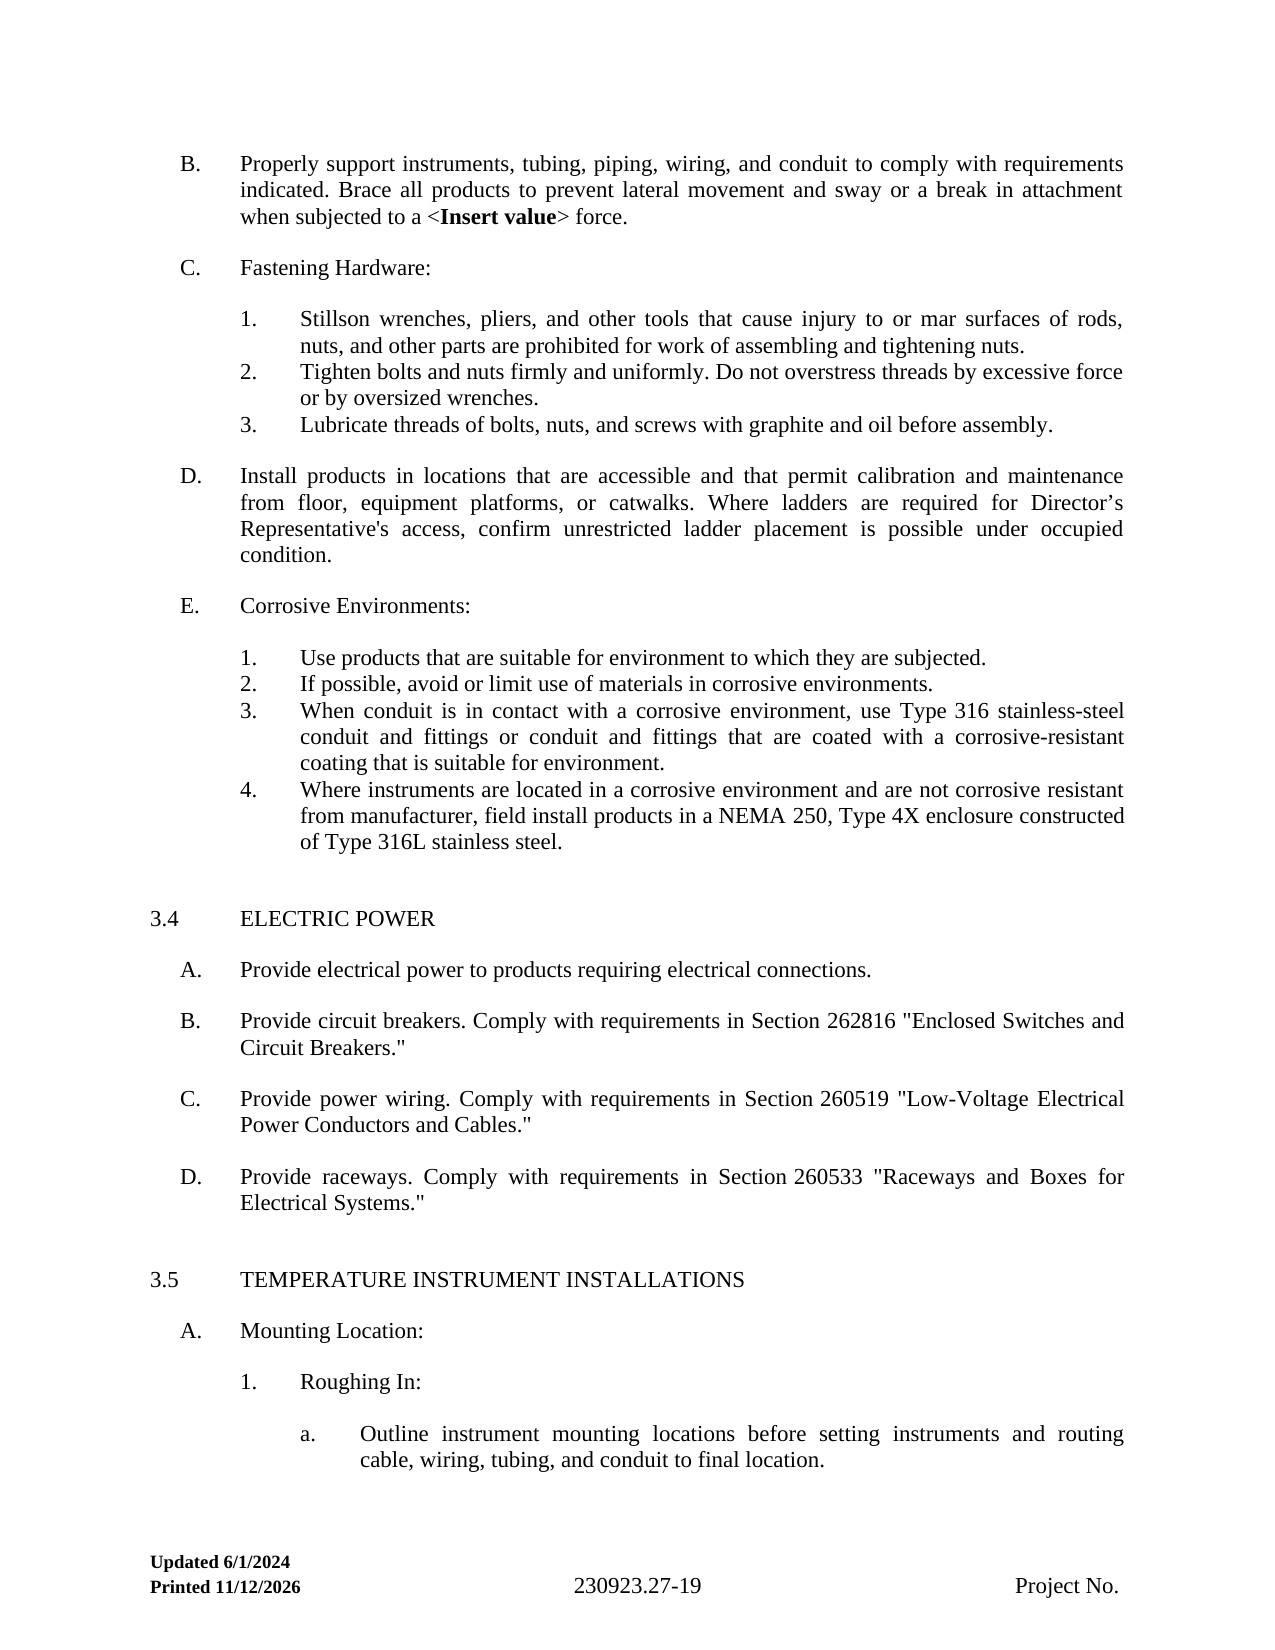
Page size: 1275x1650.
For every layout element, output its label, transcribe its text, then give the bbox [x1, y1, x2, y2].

text TEMPERATURE INSTRUMENT INSTALLATIONS [150, 1266, 1125, 1292]
text Properly support instruments, tubing, piping, wiring, and conduit to comply with requirements indicated. Brace all products to prevent lateral movement and sway or a break in attachment when subjected to a <Insert value> force. [180, 150, 1125, 229]
text Provide electrical power to products requiring electrical connections. [180, 956, 1125, 982]
text Tighten bolts and nuts firmly and uniformly. Do not overstress threads by excessive force or by oversized wrenches. [240, 358, 1125, 411]
text Where instruments are located in a corrosive environment and are not corrosive resistant from manufacturer, field install products in a NEMA 250, Type 4X enclosure constructed of Type 316L stainless steel. [240, 776, 1125, 855]
text Corrosive Environments: [180, 593, 1125, 619]
text Outline instrument mounting locations before setting instruments and routing cable, wiring, tubing, and conduit to final location. [300, 1420, 1125, 1472]
text If possible, avoid or limit use of materials in corrosive environments. [240, 670, 1125, 697]
text ELECTRIC POWER [150, 905, 1125, 931]
text Mounting Location: [180, 1317, 1125, 1343]
text Install products in locations that are accessible and that permit calibration and maintenance from floor, equipment platforms, or catwalks. Where ladders are required for Director’s Representative's access, confirm unrestricted ladder placement is possible under occupied condition. [180, 462, 1125, 568]
text Provide raceways. Comply with requirements in Section 260533 "Raceways and Boxes for Electrical Systems." [180, 1163, 1125, 1216]
text Use products that are suitable for environment to which they are subjected. [240, 644, 1125, 670]
text Fastening Hardware: [180, 254, 1125, 280]
text Provide power wiring. Comply with requirements in Section 260519 "Low-Voltage Electrical Power Conductors and Cables." [180, 1085, 1125, 1138]
text Provide circuit breakers. Comply with requirements in Section 262816 "Enclosed Switches and Circuit Breakers." [180, 1007, 1125, 1060]
text Lubricate threads of bolts, nuts, and screws with graphite and oil before assembly. [240, 411, 1125, 437]
text When conduit is in contact with a corrosive environment, use Type 316 stainless-steel conduit and fittings or conduit and fittings that are coated with a corrosive-resistant coating that is suitable for environment. [240, 697, 1125, 776]
text Stillson wrenches, pliers, and other tools that cause injury to or mar surfaces of rods, nuts, and other parts are prohibited for work of assembling and tightening nuts. [240, 305, 1125, 358]
text Roughing In: [240, 1368, 1125, 1395]
